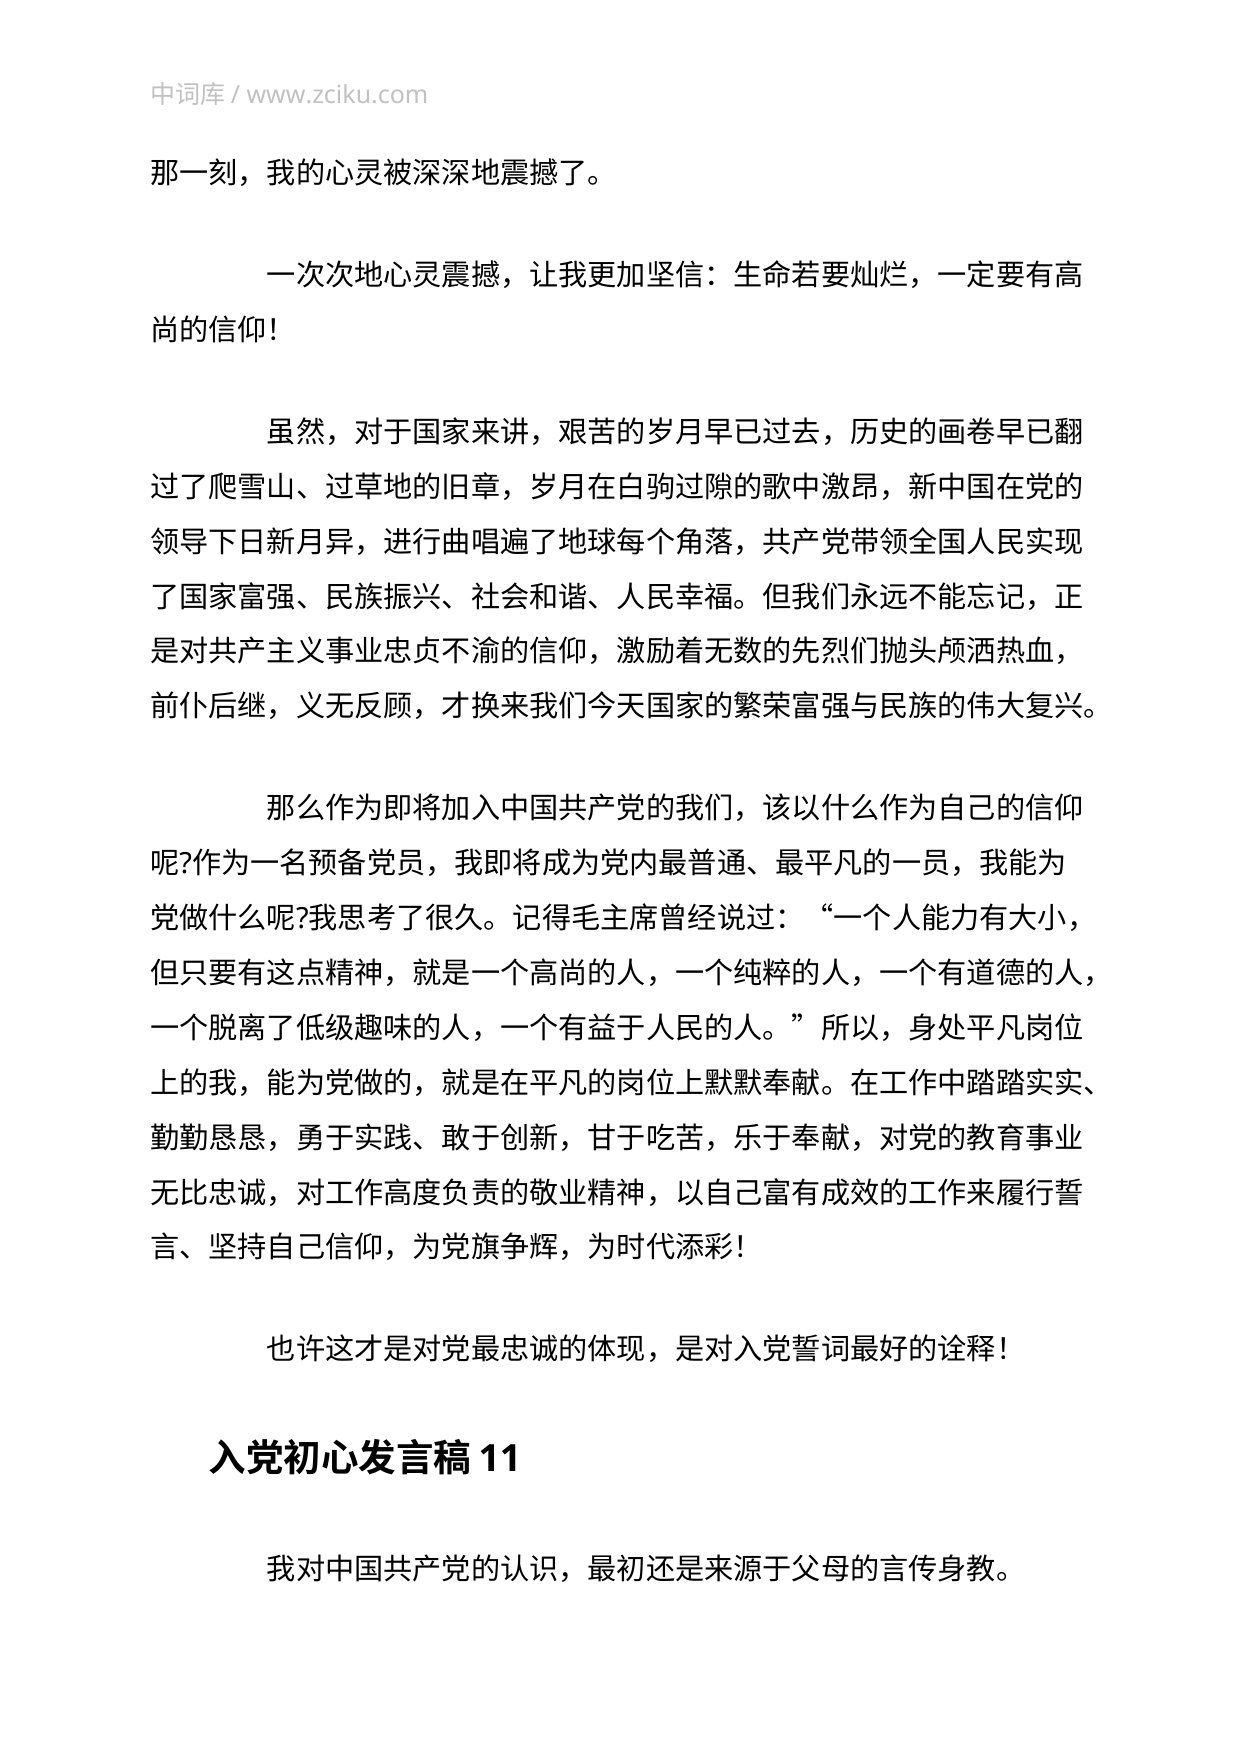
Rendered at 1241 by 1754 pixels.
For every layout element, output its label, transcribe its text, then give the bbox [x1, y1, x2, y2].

text 一次次地心灵震撼，让我更加坚信：生命若要灿烂，一定要有高尚的信仰！ [150, 252, 1090, 349]
text 那么作为即将加入中国共产党的我们，该以什么作为自己的信仰呢?作为一名预备党员，我即将成为党内最普通、最平凡的一员，我能为党做什么呢?我思考了很久。记得毛主席曾经说过：“一个人能力有大小，但只要有这点精神，就是一个高尚的人，一个纯粹的人，一个有道德的人，一个脱离了低级趣味的人，一个有益于人民的人。”所以，身处平凡岗位上的我，能为党做的，就是在平凡的岗位上默默奉献。在工作中踏踏实实、勤勤恳恳，勇于实践、敢于创新，甘于吃苦，乐于奉献，对党的教育事业无比忠诚，对工作高度负责的敬业精神，以自己富有成效的工作来履行誓言、坚持自己信仰，为党旗争辉，为时代添彩！ [150, 785, 1090, 1266]
text 虽然，对于国家来讲，艰苦的岁月早已过去，历史的画卷早已翻过了爬雪山、过草地的旧章，岁月在白驹过隙的歌中激昂，新中国在党的领导下日新月异，进行曲唱遍了地球每个角落，共产党带领全国人民实现了国家富强、民族振兴、社会和谐、人民幸福。但我们永远不能忘记，正是对共产主义事业忠贞不渝的信仰，激励着无数的先烈们抛头颅洒热血，前仆后继，义无反顾，才换来我们今天国家的繁荣富强与民族的伟大复兴。 [150, 408, 1090, 725]
text 也许这才是对党最忠诚的体现，是对入党誓词最好的诠释！ [150, 1326, 1090, 1368]
text 入党初心发言稿11 [150, 1428, 1090, 1482]
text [150, 150, 1090, 192]
text 我对中国共产党的认识，最初还是来源于父母的言传身教。 [150, 1545, 1090, 1587]
